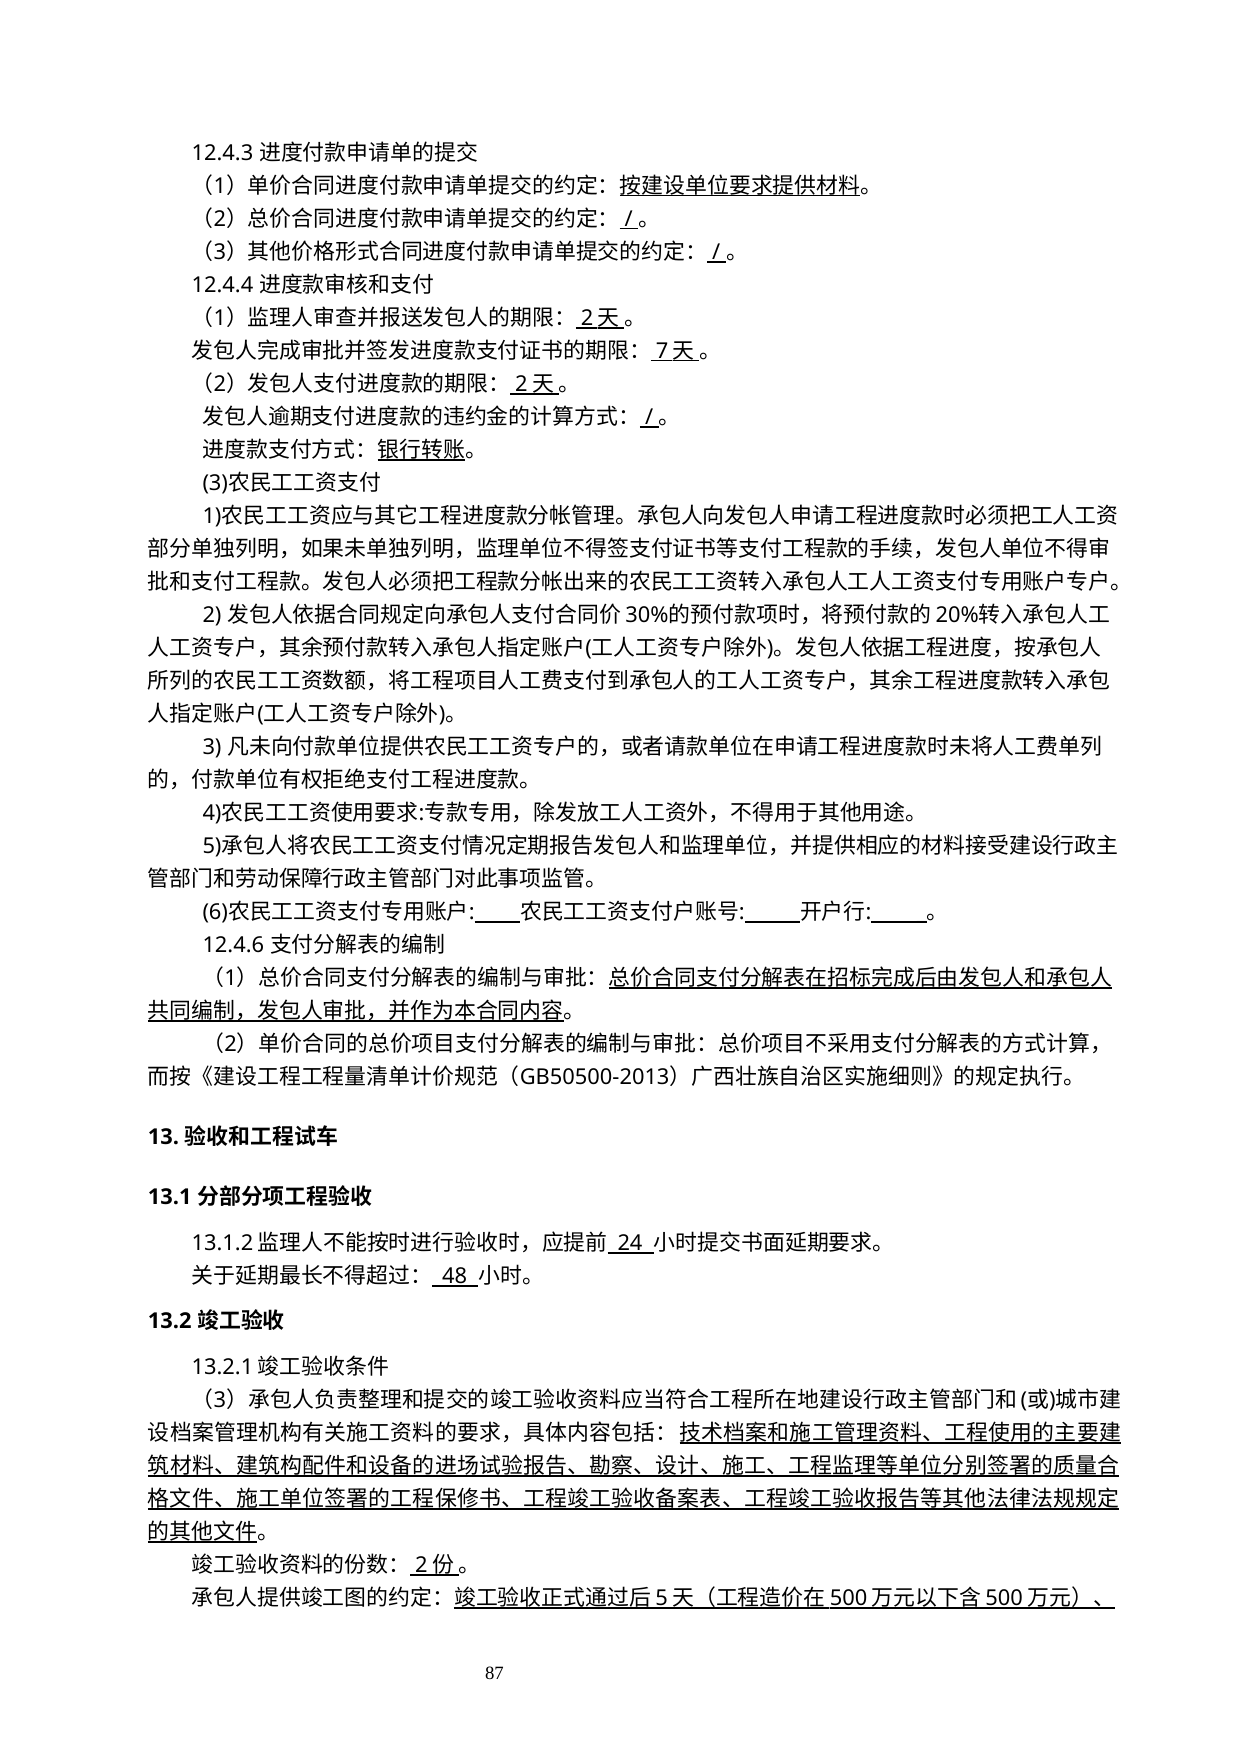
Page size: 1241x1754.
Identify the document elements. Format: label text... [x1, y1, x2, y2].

text 5)承包人将农民工工资支付情况定期报告发包人和监理单位，并提供相应的材料接受建设行政主管部门和劳动保障行政主管部门对此事项监管。 [148, 827, 1122, 893]
text （1）监理人审查并报送发包人的期限： 2天 。 [148, 299, 1122, 332]
text 发包人完成审批并签发进度款支付证书的期限： 7天 。 [148, 332, 1122, 365]
text （1）总价合同支付分解表的编制与审批：总价合同支付分解表在招标完成后由发包人和承包人共同编制，发包人审批，并作为本合同内容。 [148, 959, 1122, 1026]
text 13.2 竣工验收 [148, 1303, 1122, 1336]
text (6)农民工工资支付专用账户: 农民工工资支付户账号: _开户行: _。 [148, 893, 1122, 926]
text （2）发包人支付进度款的期限： 2天 。 [148, 365, 1122, 398]
text 12.4.6 支付分解表的编制 [148, 926, 1122, 959]
text (3)农民工工资支付 [148, 464, 1122, 497]
text 进度款支付方式：银行转账。 [148, 431, 1122, 464]
text 13.2.1竣工验收条件 [148, 1348, 1122, 1381]
text 13. 验收和工程试车 [148, 1119, 1122, 1152]
text （3）承包人负责整理和提交的竣工验收资料应当符合工程所在地建设行政主管部门和(或)城市建设档案管理机构有关施工资料的要求，具体内容包括：技术档案和施工管理资料、工程使用的主要建筑材料、建筑构配件和设备的进场试验报告、勘察、设计、施工、工程监理等单位分别签署的质量合格文件、施工单位签署的工程保修书、工程竣工验收备案表、工程竣工验收报告等其他法律法规规定的其他文件。 [148, 1381, 1122, 1546]
text 12.4.3 进度付款申请单的提交 [148, 134, 1122, 167]
text 竣工验收资料的份数： 2份 。 [148, 1546, 1122, 1579]
text （3）其他价格形式合同进度付款申请单提交的约定： / 。 [148, 233, 1122, 266]
text 13.1.2监理人不能按时进行验收时，应提前 24 小时提交书面延期要求。 [148, 1224, 1122, 1257]
text 13.1 分部分项工程验收 [148, 1179, 1122, 1212]
text 发包人逾期支付进度款的违约金的计算方式： / 。 [148, 398, 1122, 431]
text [148, 1579, 1122, 1612]
text 12.4.4 进度款审核和支付 [148, 266, 1122, 299]
text 1)农民工工资应与其它工程进度款分帐管理。承包人向发包人申请工程进度款时必须把工人工资部分单独列明，如果未单独列明，监理单位不得签支付证书等支付工程款的手续，发包人单位不得审批和支付工程款。发包人必须把工程款分帐出来的农民工工资转入承包人工人工资支付专用账户专户。 [148, 497, 1122, 596]
text （2）总价合同进度付款申请单提交的约定： / 。 [148, 200, 1122, 233]
text （1）单价合同进度付款申请单提交的约定：按建设单位要求提供材料。 [148, 167, 1122, 200]
text （2）单价合同的总价项目支付分解表的编制与审批：总价项目不采用支付分解表的方式计算，而按《建设工程工程量清单计价规范（GB50500-2013）广西壮族自治区实施细则》的规定执行。 [148, 1026, 1122, 1092]
text 关于延期最长不得超过： 48 小时。 [148, 1257, 1122, 1290]
text 4)农民工工资使用要求:专款专用，除发放工人工资外，不得用于其他用途。 [148, 794, 1122, 827]
text 3) 凡未向付款单位提供农民工工资专户的，或者请款单位在申请工程进度款时未将人工费单列的，付款单位有权拒绝支付工程进度款。 [148, 728, 1122, 794]
text 2) 发包人依据合同规定向承包人支付合同价30%的预付款项时，将预付款的20%转入承包人工人工资专户，其余预付款转入承包人指定账户(工人工资专户除外)。发包人依据工程进度，按承包人所列的农民工工资数额，将工程项目人工费支付到承包人的工人工资专户，其余工程进度款转入承包人指定账户(工人工资专户除外)。 [148, 596, 1122, 728]
